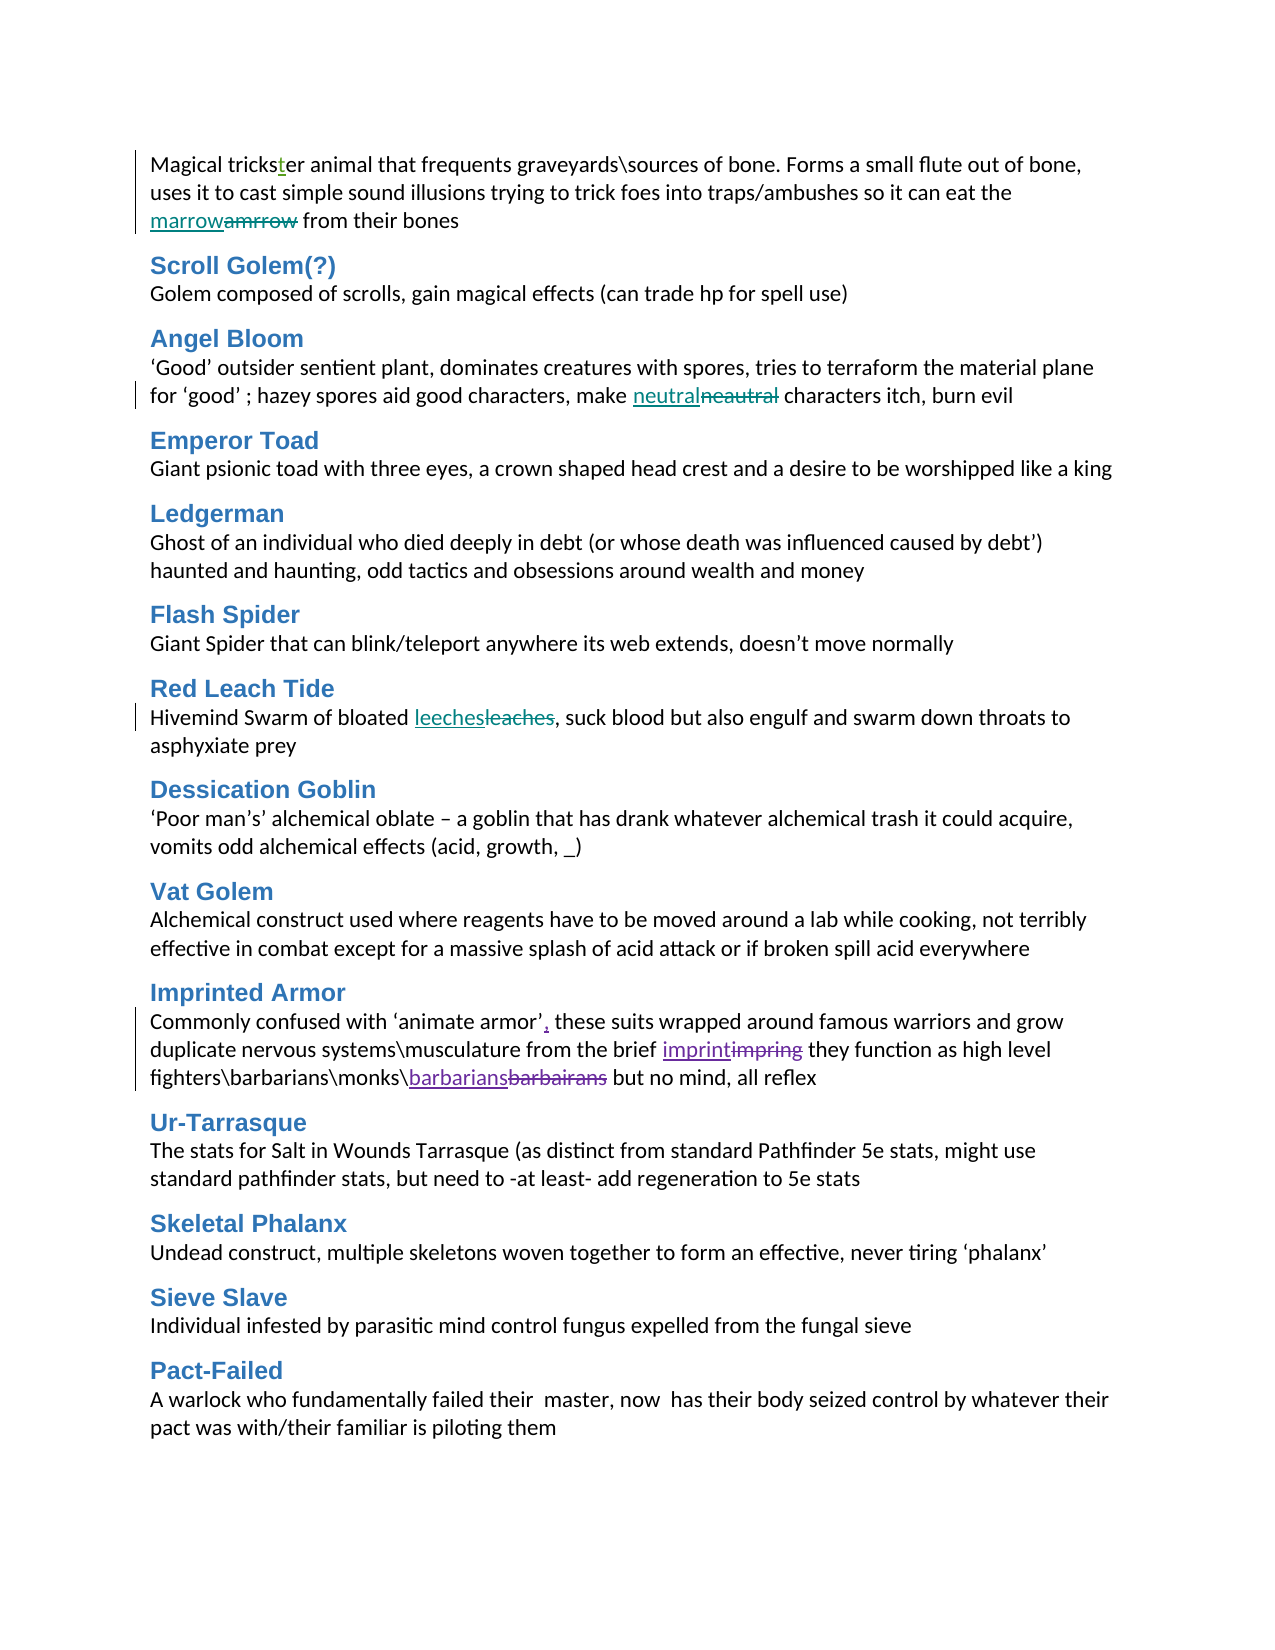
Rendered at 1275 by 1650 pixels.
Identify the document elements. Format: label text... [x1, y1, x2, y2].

text Undead construct, multiple skeletons woven together to form an effective, never tiring ‘phalanx’ [150, 1238, 1125, 1266]
text Giant Spider that can blink/teleport anywhere its web extends, doesn’t move normally [150, 629, 1125, 657]
text Hivemind Swarm of bloated , suck blood but also engulf and swarm down throats to asphyxiate prey [150, 703, 1125, 759]
subtitle Angel Bloom [150, 324, 1125, 353]
subtitle Scroll Golem(?) [150, 251, 1125, 279]
subtitle Red Leach Tide [150, 674, 1125, 703]
subtitle Vat Golem [150, 877, 1125, 906]
subtitle Dessication Goblin [150, 775, 1125, 804]
subtitle Pact-Failed [150, 1356, 1125, 1385]
text Giant psionic toad with three eyes, a crown shaped head crest and a desire to be worshipped like a king [150, 454, 1125, 482]
text Magical trickser animal that frequents graveyards\sources of bone. Forms a small flute out of bone, uses it to cast simple sound illusions trying to trick foes into traps/ambushes so it can eat the from their bones [150, 150, 1125, 234]
subtitle Ur-Tarrasque [150, 1108, 1125, 1137]
text A warlock who fundamentally failed their master, now has their body seized control by whatever their pact was with/their familiar is piloting them [150, 1385, 1125, 1441]
text Individual infested by parasitic mind control fungus expelled from the fungal sieve [150, 1311, 1125, 1339]
subtitle Imprinted Armor [150, 978, 1125, 1007]
text ‘Poor man’s’ alchemical oblate – a goblin that has drank whatever alchemical trash it could acquire, vomits odd alchemical effects (acid, growth, _) [150, 804, 1125, 860]
subtitle Sieve Slave [150, 1283, 1125, 1311]
subtitle Ledgerman [150, 499, 1125, 528]
text Commonly confused with ‘animate armor’ these suits wrapped around famous warriors and grow duplicate nervous systems\musculature from the brief they function as high level fighters\barbarians\monks\ but no mind, all reflex [150, 1007, 1125, 1091]
text Golem composed of scrolls, gain magical effects (can trade hp for spell use) [150, 279, 1125, 307]
text Alchemical construct used where reagents have to be moved around a lab while cooking, not terribly effective in combat except for a massive splash of acid attack or if broken spill acid everywhere [150, 906, 1125, 962]
subtitle Skeletal Phalanx [150, 1209, 1125, 1238]
subtitle Flash Spider [150, 601, 1125, 629]
subtitle Emperor Toad [150, 426, 1125, 454]
text ‘Good’ outsider sentient plant, dominates creatures with spores, tries to terraform the material plane for ‘good’ ; hazey spores aid good characters, make characters itch, burn evil [150, 353, 1125, 409]
text Ghost of an individual who died deeply in debt (or whose death was influenced caused by debt’) haunted and haunting, odd tactics and obsessions around wealth and money [150, 528, 1125, 584]
text The stats for Salt in Wounds Tarrasque (as distinct from standard Pathfinder 5e stats, might use standard pathfinder stats, but need to -at least- add regeneration to 5e stats [150, 1137, 1125, 1193]
